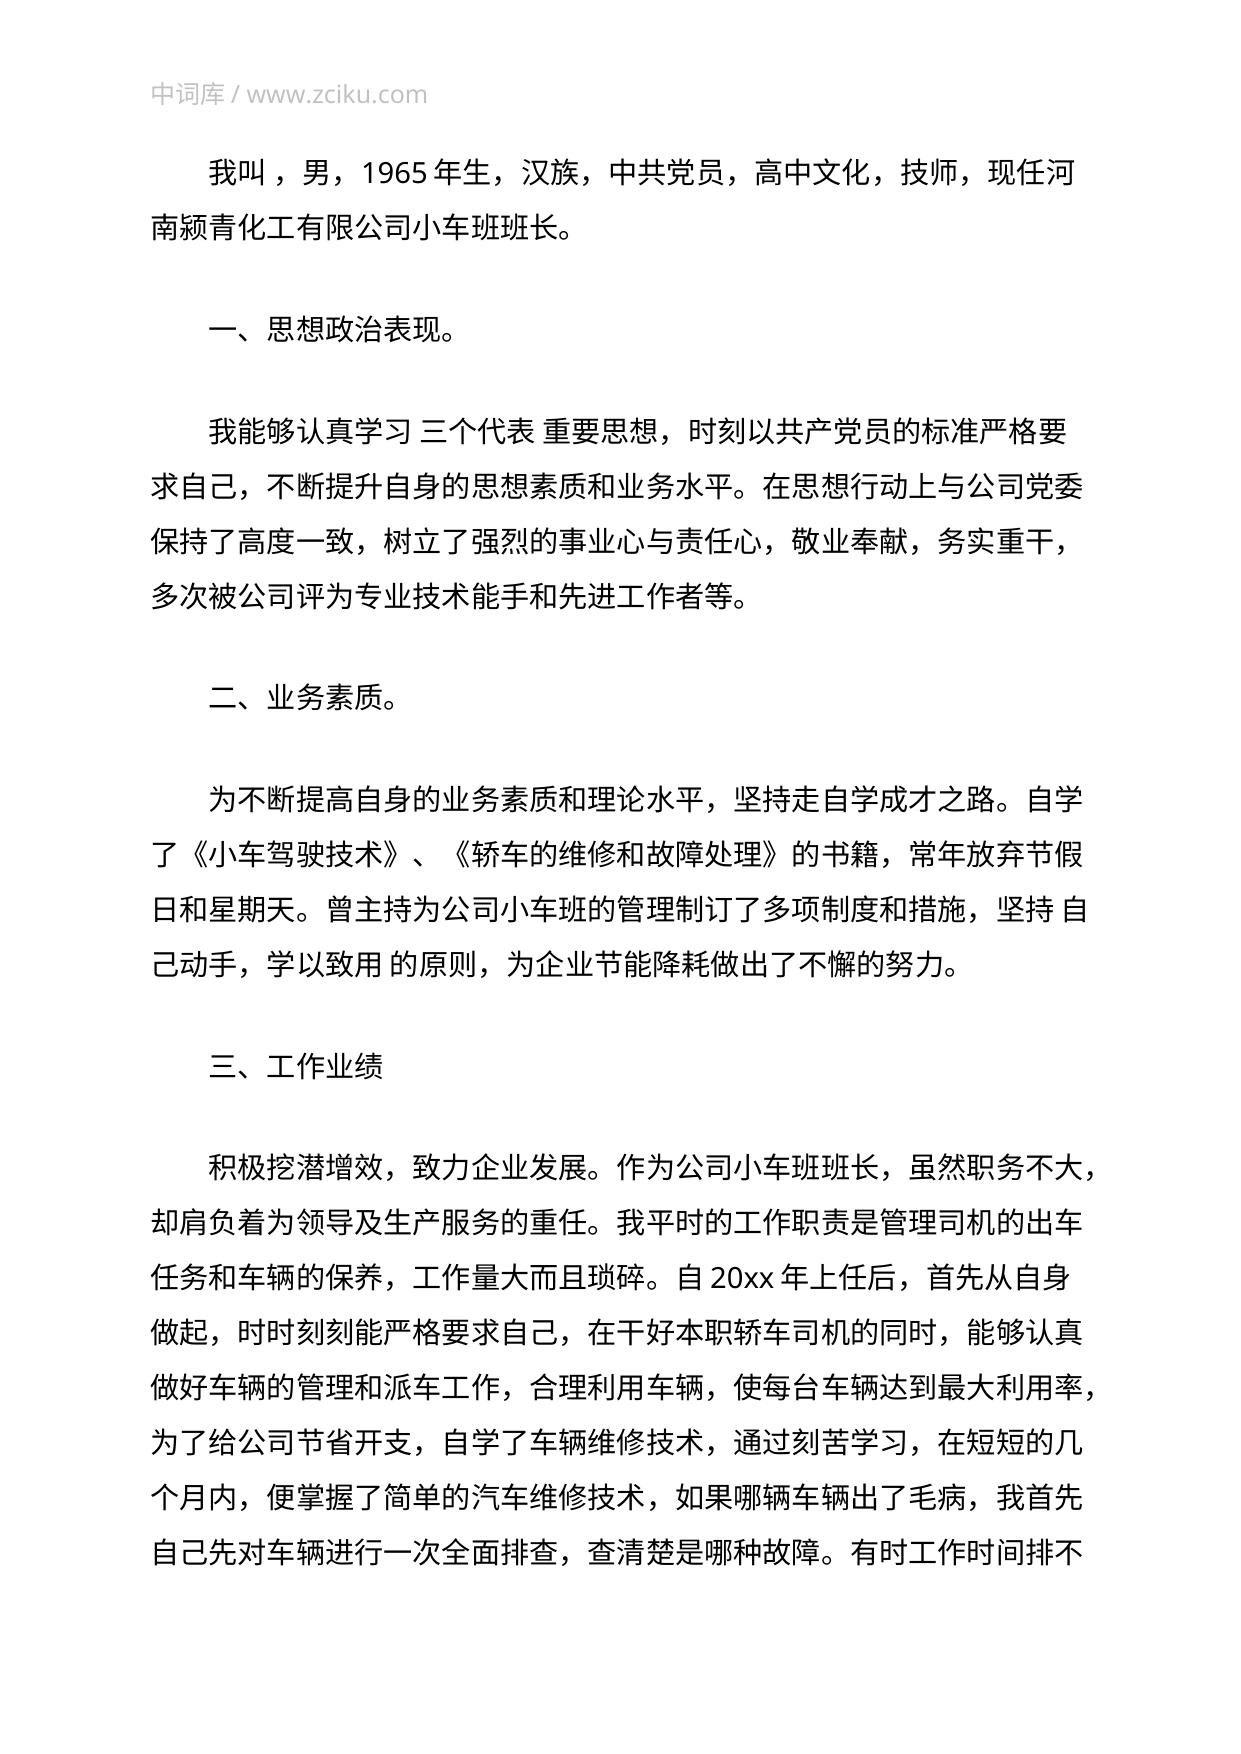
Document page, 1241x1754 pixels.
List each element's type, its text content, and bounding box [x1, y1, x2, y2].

text 一、思想政治表现。 [150, 307, 1090, 349]
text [150, 1145, 1090, 1572]
text 我能够认真学习 三个代表 重要思想，时刻以共产党员的标准严格要求自己，不断提升自身的思想素质和业务水平。在思想行动上与公司党委保持了高度一致，树立了强烈的事业心与责任心，敬业奉献，务实重干，多次被公司评为专业技术能手和先进工作者等。 [150, 408, 1090, 616]
text 为不断提高自身的业务素质和理论水平，坚持走自学成才之路。自学了《小车驾驶技术》、《轿车的维修和故障处理》的书籍，常年放弃节假日和星期天。曾主持为公司小车班的管理制订了多项制度和措施，坚持 自己动手，学以致用 的原则，为企业节能降耗做出了不懈的努力。 [150, 777, 1090, 984]
text 三、工作业绩 [150, 1043, 1090, 1086]
text 我叫 ，男，1965年生，汉族，中共党员，高中文化，技师，现任河南颍青化工有限公司小车班班长。 [150, 150, 1090, 247]
text 二、业务素质。 [150, 675, 1090, 717]
